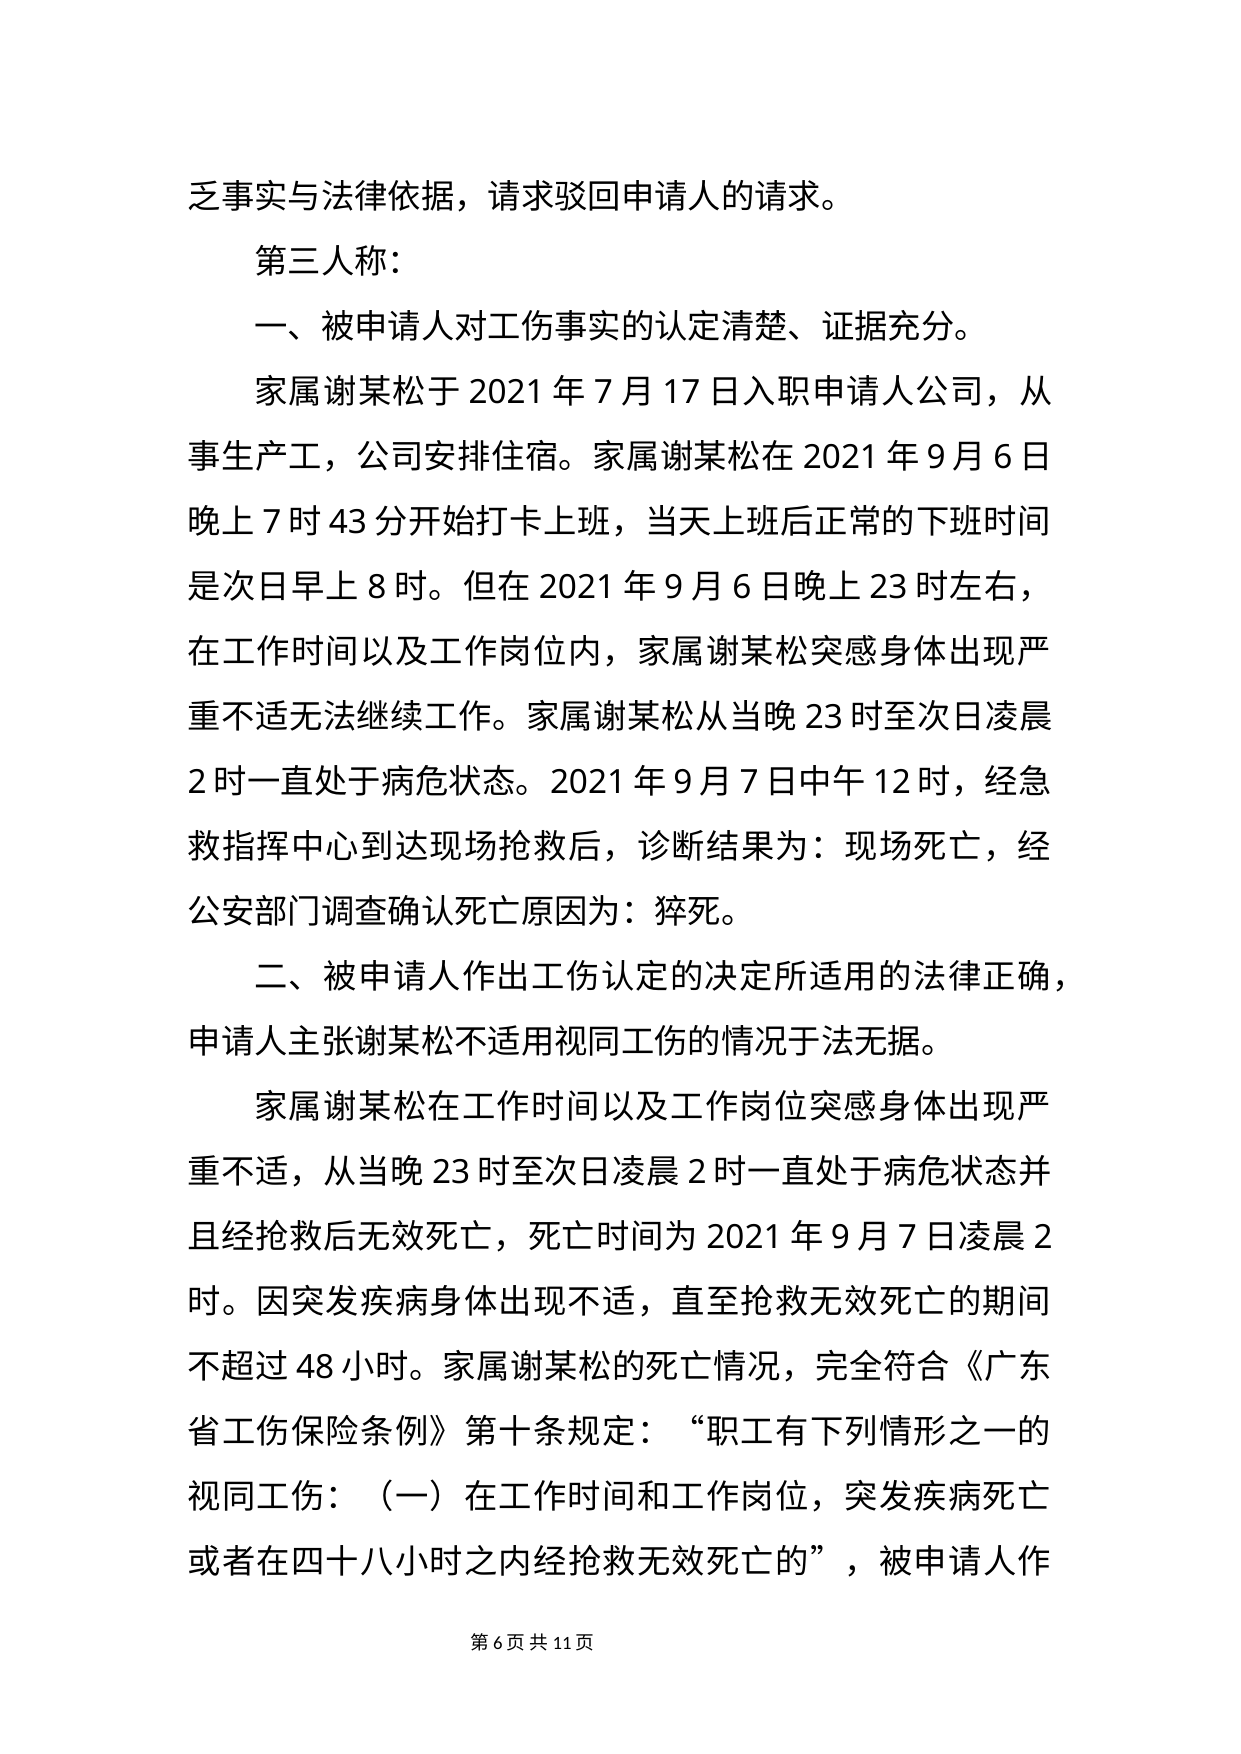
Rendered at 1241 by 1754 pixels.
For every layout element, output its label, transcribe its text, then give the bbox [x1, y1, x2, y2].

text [187, 162, 1053, 227]
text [187, 1072, 1053, 1592]
text 第三人称： [187, 227, 1053, 292]
text 一、被申请人对工伤事实的认定清楚、证据充分。 [187, 292, 1053, 357]
text 家属谢某松于2021年7月17日入职申请人公司，从事生产工，公司安排住宿。家属谢某松在2021年9月6日晚上7时43分开始打卡上班，当天上班后正常的下班时间是次日早上8时。但在2021年9月6日晚上23时左右，在工作时间以及工作岗位内，家属谢某松突感身体出现严重不适无法继续工作。家属谢某松从当晚23时至次日凌晨2时一直处于病危状态。2021年9月7日中午12时，经急救指挥中心到达现场抢救后，诊断结果为：现场死亡，经公安部门调查确认死亡原因为：猝死。 [187, 357, 1053, 942]
text 二、被申请人作出工伤认定的决定所适用的法律正确，申请人主张谢某松不适用视同工伤的情况于法无据。 [187, 942, 1053, 1072]
